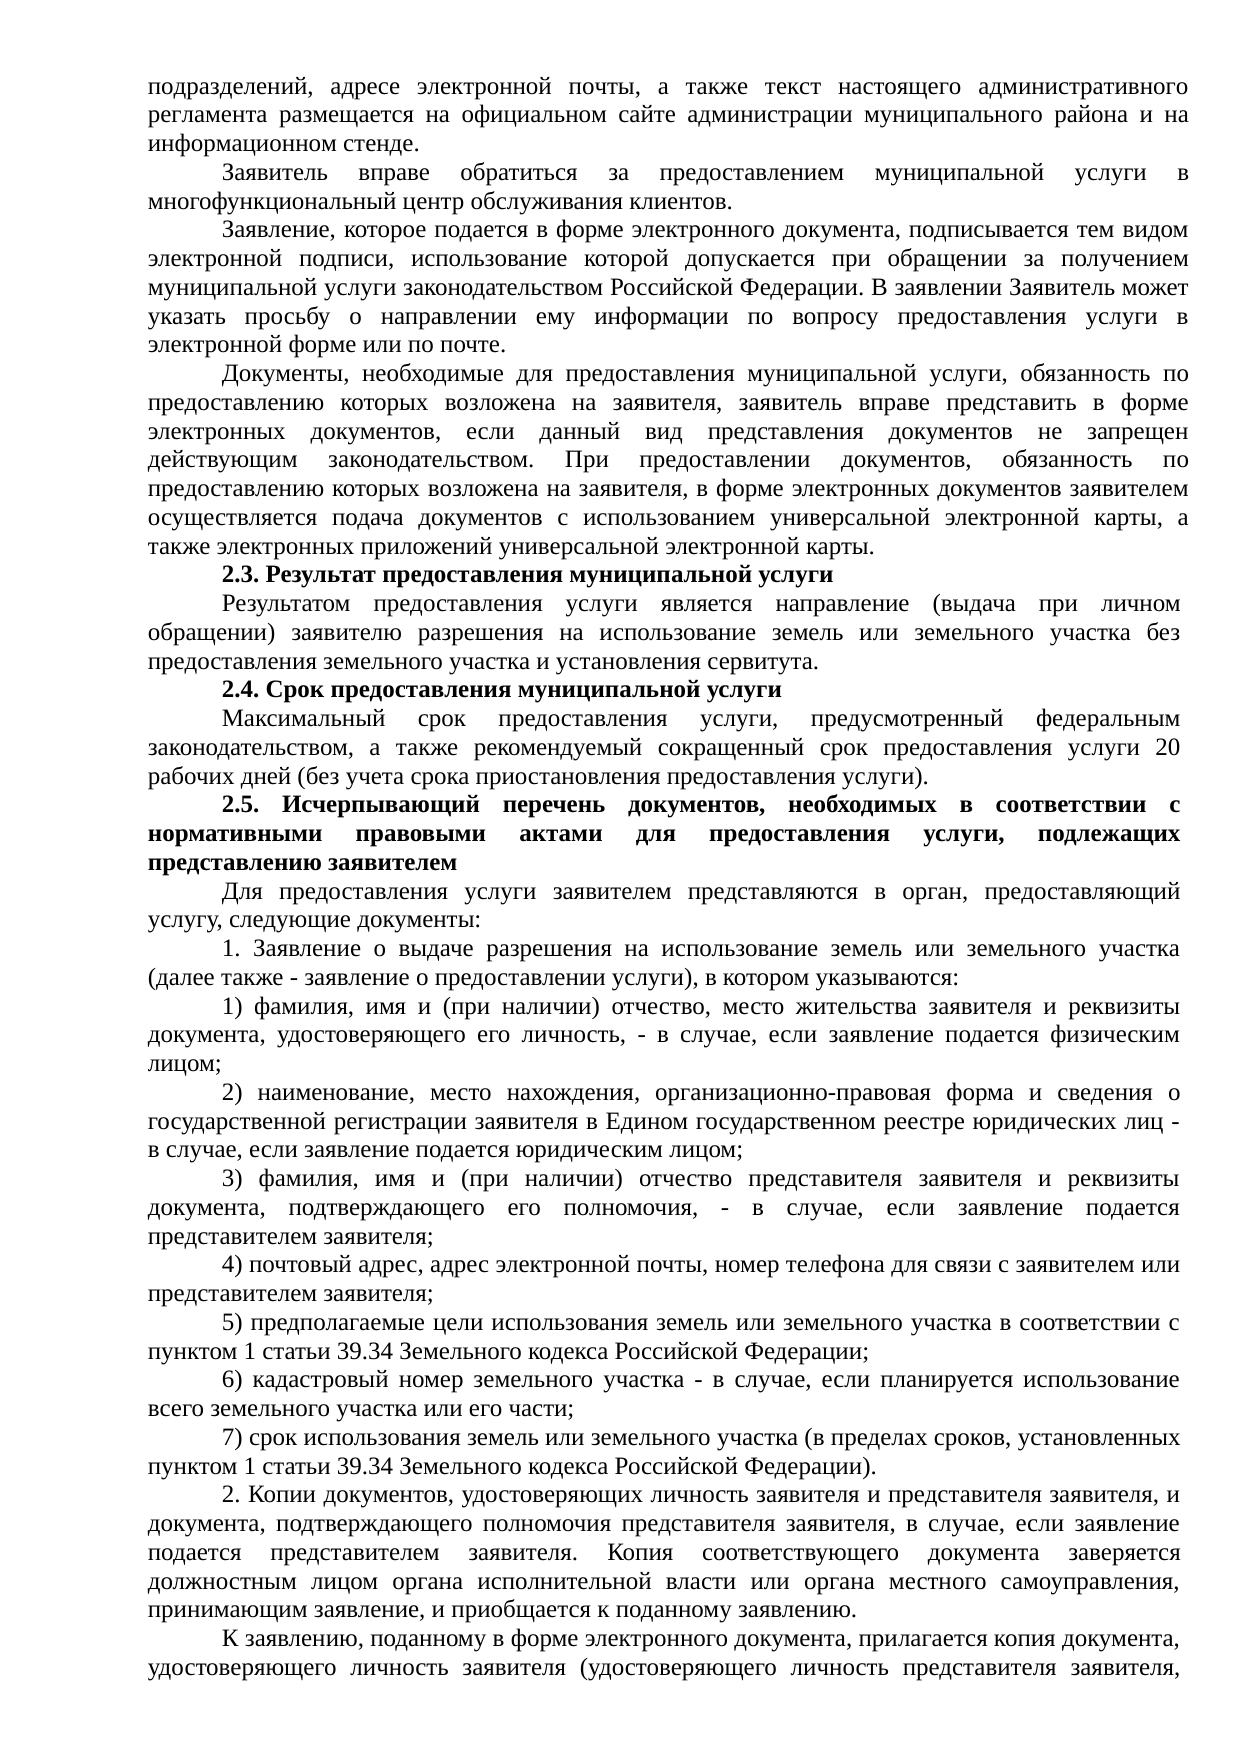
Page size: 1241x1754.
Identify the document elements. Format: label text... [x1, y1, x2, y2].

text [148, 1623, 1181, 1681]
text 4) почтовый адрес, адрес электронной почты, номер телефона для связи с заявителем или представителем заявителя; [148, 1249, 1181, 1307]
text 2) наименование, место нахождения, организационно-правовая форма и сведения о государственной регистрации заявителя в Едином государственном реестре юридических лиц - в случае, если заявление подается юридическим лицом; [148, 1077, 1181, 1163]
text 1. Заявление о выдаче разрешения на использование земель или земельного участка (далее также - заявление о предоставлении услуги), в котором указываются: [148, 933, 1181, 991]
text 7) срок использования земель или земельного участка (в пределах сроков, установленных пунктом 1 статьи 39.34 Земельного кодекса Российской Федерации). [148, 1422, 1181, 1479]
text 3) фамилия, имя и (при наличии) отчество представителя заявителя и реквизиты документа, подтверждающего его полномочия, - в случае, если заявление подается представителем заявителя; [148, 1163, 1181, 1249]
text 1) фамилия, имя и (при наличии) отчество, место жительства заявителя и реквизиты документа, удостоверяющего его личность, - в случае, если заявление подается физическим лицом; [148, 991, 1181, 1077]
text 2.4. Срок предоставления муниципальной услуги [148, 674, 1181, 703]
text 6) кадастровый номер земельного участка - в случае, если планируется использование всего земельного участка или его части; [148, 1364, 1181, 1422]
text Заявление, которое подается в форме электронного документа, подписывается тем видом электронной подписи, использование которой допускается при обращении за получением муниципальной услуги законодательством Российской Федерации. В заявлении Заявитель может указать просьбу о направлении ему информации по вопросу предоставления услуги в электронной форме или по почте. [148, 214, 1190, 358]
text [148, 71, 1190, 157]
text Максимальный срок предоставления услуги, предусмотренный федеральным законодательством, а также рекомендуемый сокращенный срок предоставления услуги 20 рабочих дней (без учета срока приостановления предоставления услуги). [148, 703, 1181, 789]
text 2. Копии документов, удостоверяющих личность заявителя и представителя заявителя, и документа, подтверждающего полномочия представителя заявителя, в случае, если заявление подается представителем заявителя. Копия соответствующего документа заверяется должностным лицом органа исполнительной власти или органа местного самоуправления, принимающим заявление, и приобщается к поданному заявлению. [148, 1479, 1181, 1623]
text Документы, необходимые для предоставления муниципальной услуги, обязанность по предоставлению которых возложена на заявителя, заявитель вправе представить в форме электронных документов, если данный вид представления документов не запрещен действующим законодательством. При предоставлении документов, обязанность по предоставлению которых возложена на заявителя, в форме электронных документов заявителем осуществляется подача документов с использованием универсальной электронной карты, а также электронных приложений универсальной электронной карты. [148, 358, 1190, 559]
text Заявитель вправе обратиться за предоставлением муниципальной услуги в многофункциональный центр обслуживания клиентов. [148, 157, 1190, 214]
text 5) предполагаемые цели использования земель или земельного участка в соответствии с пунктом 1 статьи 39.34 Земельного кодекса Российской Федерации; [148, 1307, 1181, 1364]
text Для предоставления услуги заявителем представляются в орган, предоставляющий услугу, следующие документы: [148, 876, 1181, 933]
text Результатом предоставления услуги является направление (выдача при личном обращении) заявителю разрешения на использование земель или земельного участка без предоставления земельного участка и установления сервитута. [148, 588, 1181, 674]
text 2.3. Результат предоставления муниципальной услуги [148, 559, 1181, 588]
text 2.5. Исчерпывающий перечень документов, необходимых в соответствии с нормативными правовыми актами для предоставления услуги, подлежащих представлению заявителем [148, 789, 1181, 876]
